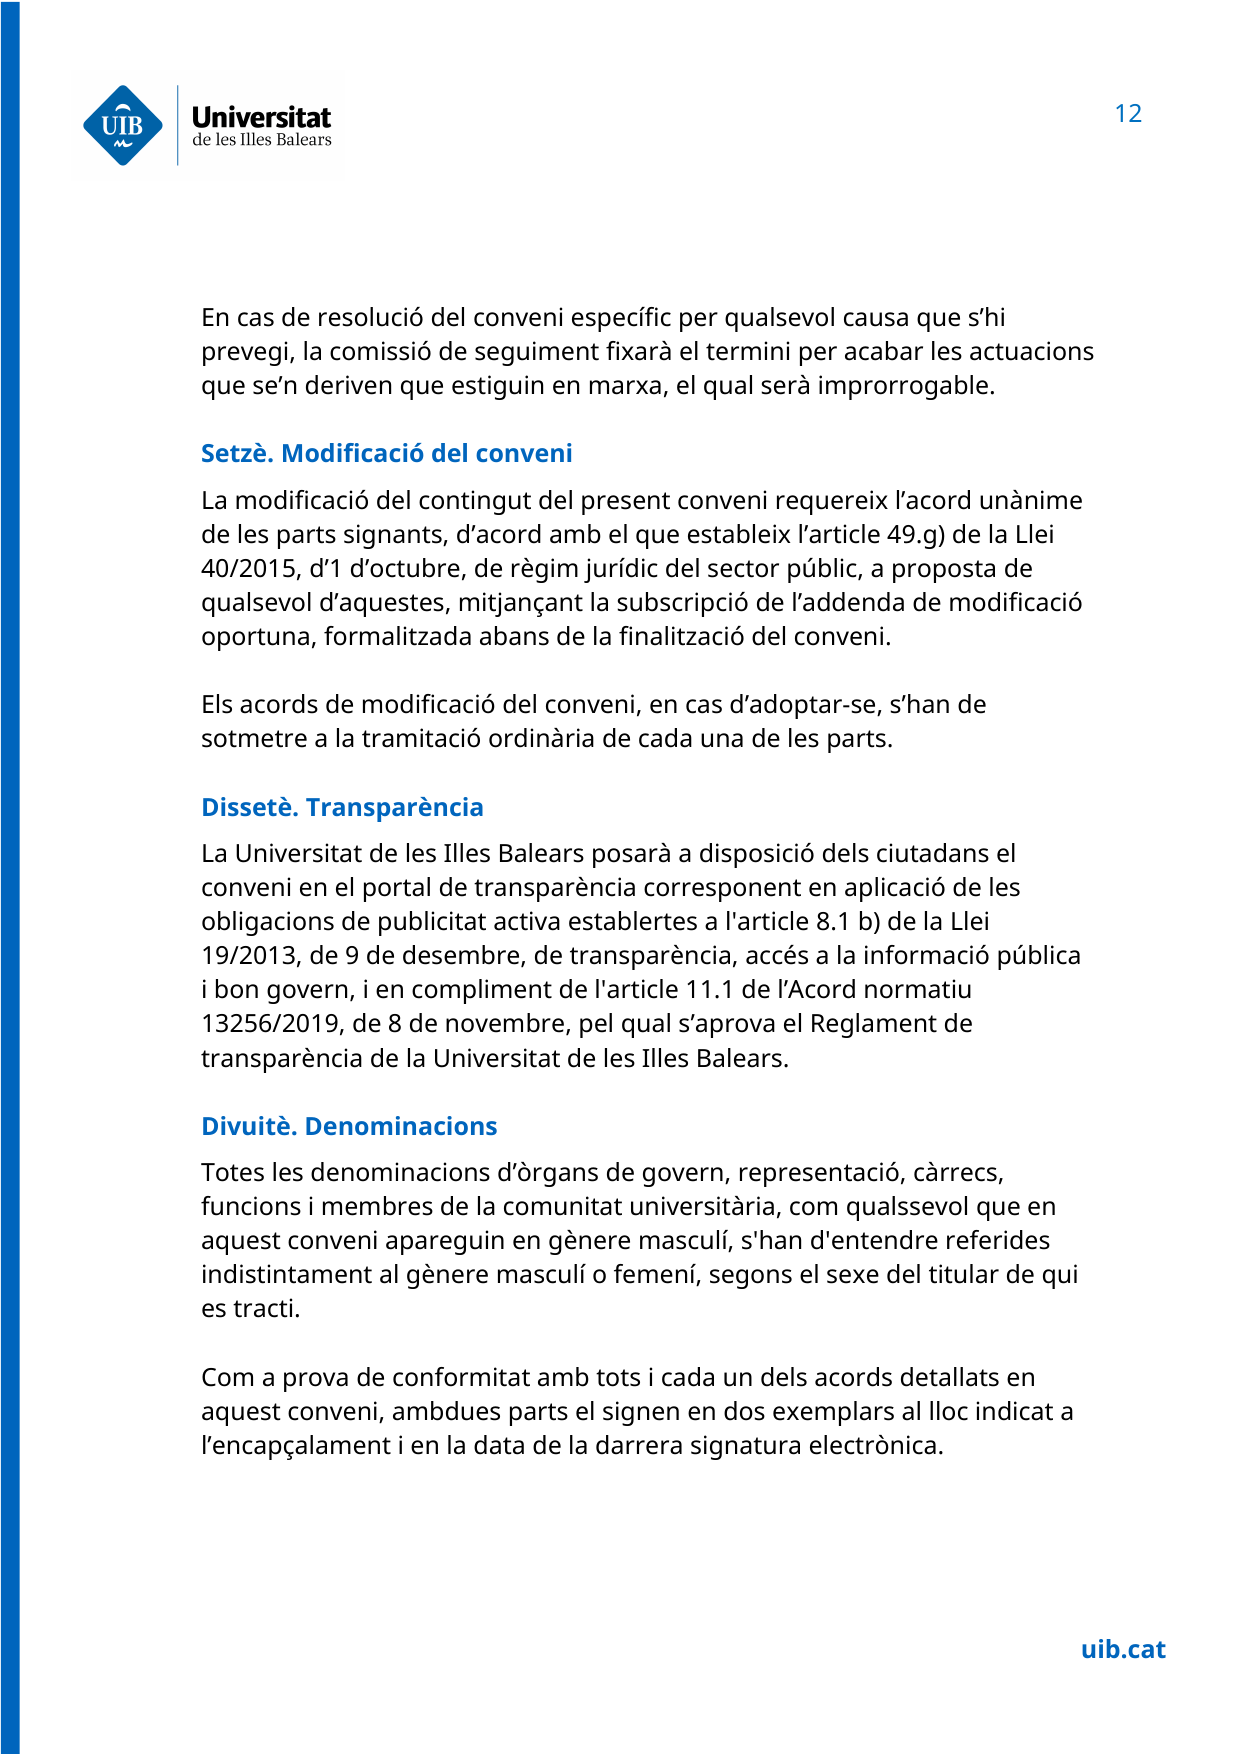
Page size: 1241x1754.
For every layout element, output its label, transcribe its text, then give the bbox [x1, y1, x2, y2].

text Dissetè. Transparència [201, 789, 1092, 823]
picture [70, 70, 345, 181]
text La modificació del contingut del present conveni requereix l’acord unànime de les parts signants, d’acord amb el que estableix l’article 49.g) de la Llei 40/2015, d’1 d’octubre, de règim jurídic del sector públic, a proposta de qualsevol d’aquestes, mitjançant la subscripció de l’addenda de modificació oportuna, formalitzada abans de la finalització del conveni. [201, 483, 1095, 653]
text Divuitè. Denominacions [201, 1108, 1092, 1142]
text Totes les denominacions d’òrgans de govern, representació, càrrecs, funcions i membres de la comunitat universitària, com qualssevol que en aquest conveni apareguin en gènere masculí, s'han d'entendre referides indistintament al gènere masculí o femení, segons el sexe del titular de qui es tracti. [201, 1155, 1092, 1325]
text Setzè. Modificació del conveni [201, 436, 1095, 470]
text Els acords de modificació del conveni, en cas d’adoptar-se, s’han de sotmetre a la tramitació ordinària de cada una de les parts. [201, 687, 1095, 755]
text En cas de resolució del conveni específic per qualsevol causa que s’hi prevegi, la comissió de seguiment fixarà el termini per acabar les actuacions que se’n deriven que estiguin en marxa, el qual serà improrrogable. [201, 300, 1095, 402]
text La Universitat de les Illes Balears posarà a disposició dels ciutadans el conveni en el portal de transparència corresponent en aplicació de les obligacions de publicitat activa establertes a l'article 8.1 b) de la Llei 19/2013, de 9 de desembre, de transparència, accés a la informació pública i bon govern, i en compliment de l'article 11.1 de l’Acord normatiu 13256/2019, de 8 de novembre, pel qual s’aprova el Reglament de transparència de la Universitat de les Illes Balears. [201, 836, 1092, 1074]
text Com a prova de conformitat amb tots i cada un dels acords detallats en aquest conveni, ambdues parts el signen en dos exemplars al lloc indicat a l’encapçalament i en la data de la darrera signatura electrònica. [201, 1359, 1092, 1461]
